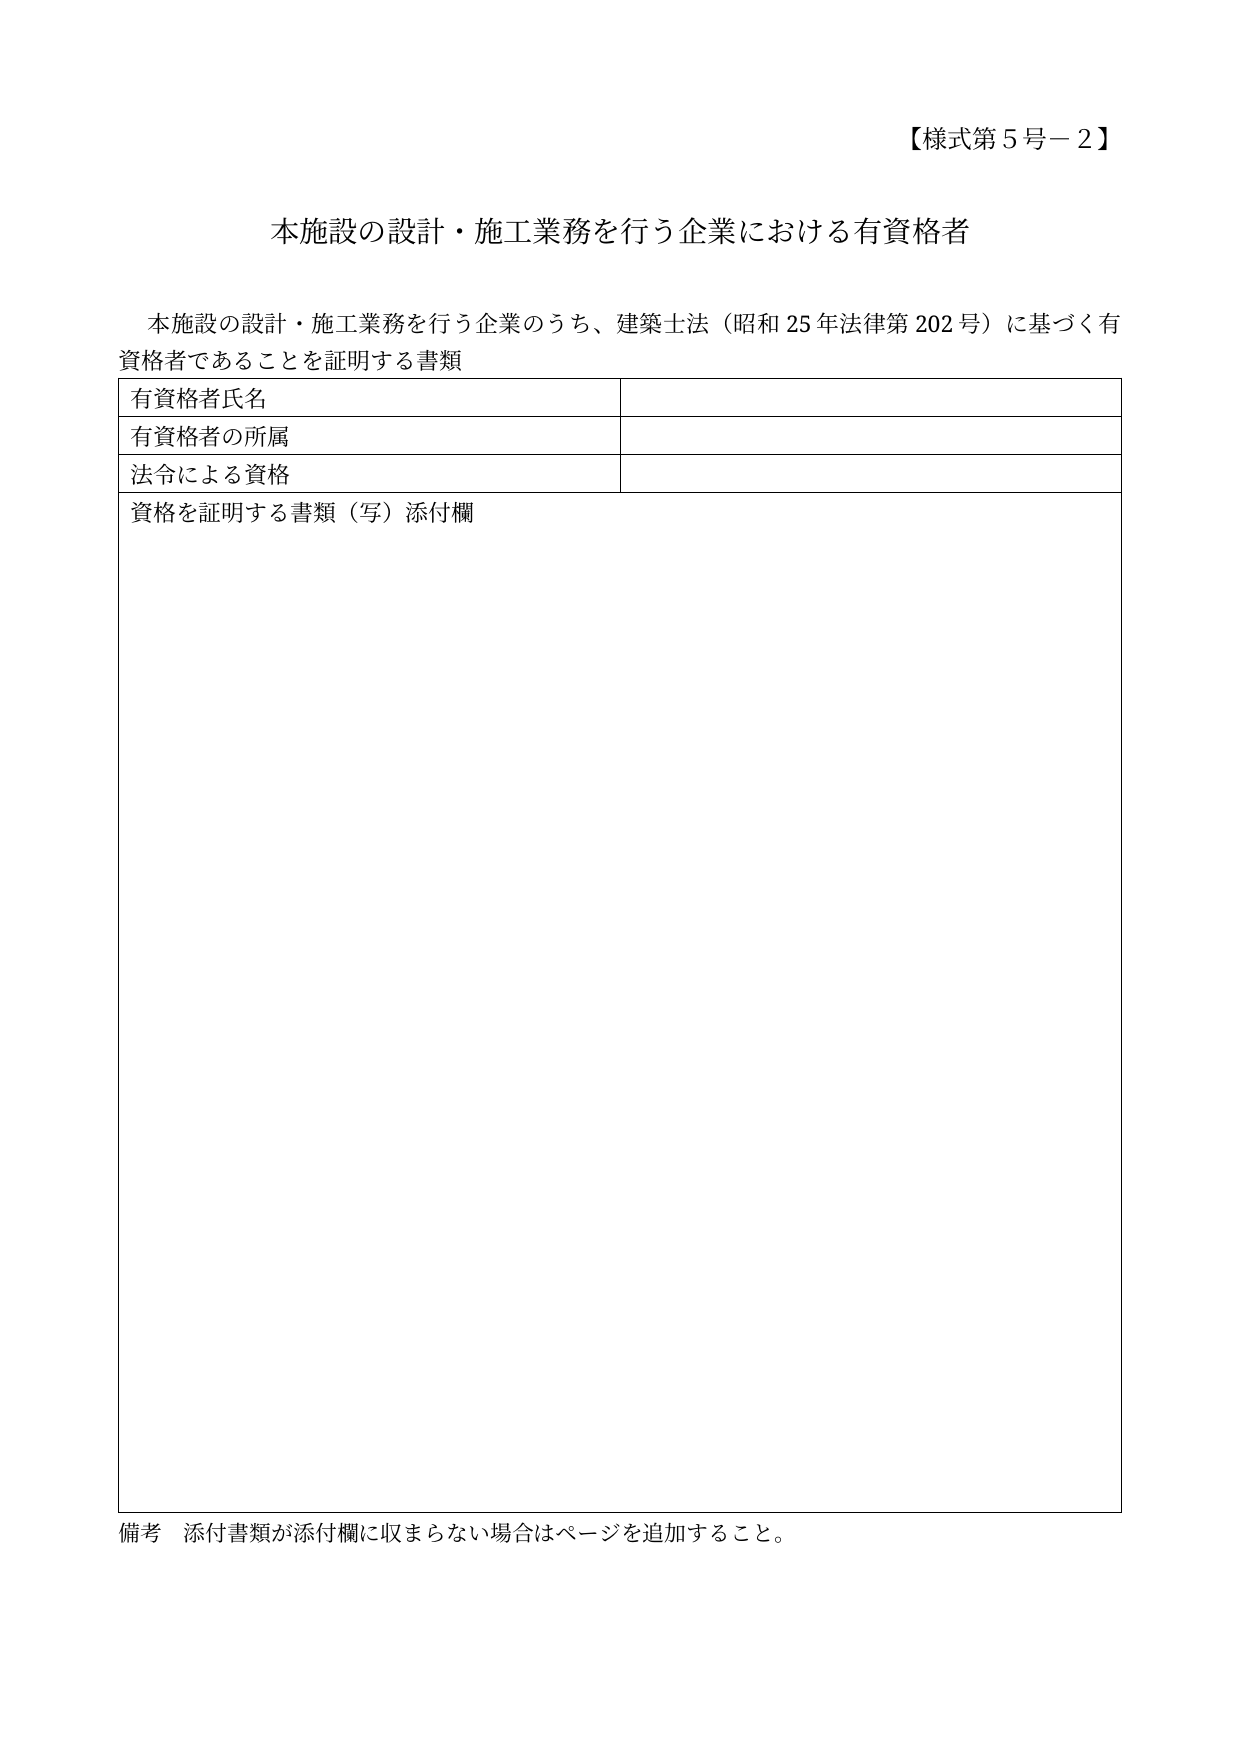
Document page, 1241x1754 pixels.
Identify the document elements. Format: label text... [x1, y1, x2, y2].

text 本施設の設計・施工業務を行う企業における有資格者 [118, 193, 1122, 267]
table_cell 有資格者の所属 [119, 417, 620, 454]
text 【様式第５号－２】 [118, 119, 1122, 156]
table_cell [621, 455, 1121, 492]
text 本施設の設計・施工業務を行う企業のうち、建築士法（昭和25年法律第202号）に基づく有資格者であることを証明する書類 [118, 304, 1122, 378]
table_cell 資格を証明する書類（写）添付欄 [119, 493, 1121, 1512]
table_cell [621, 417, 1121, 454]
table_header [621, 379, 1121, 416]
text 備考 添付書類が添付欄に収まらない場合はページを追加すること。 [118, 1513, 1122, 1550]
table_header 有資格者氏名 [119, 379, 620, 416]
table_cell 法令による資格 [119, 455, 620, 492]
